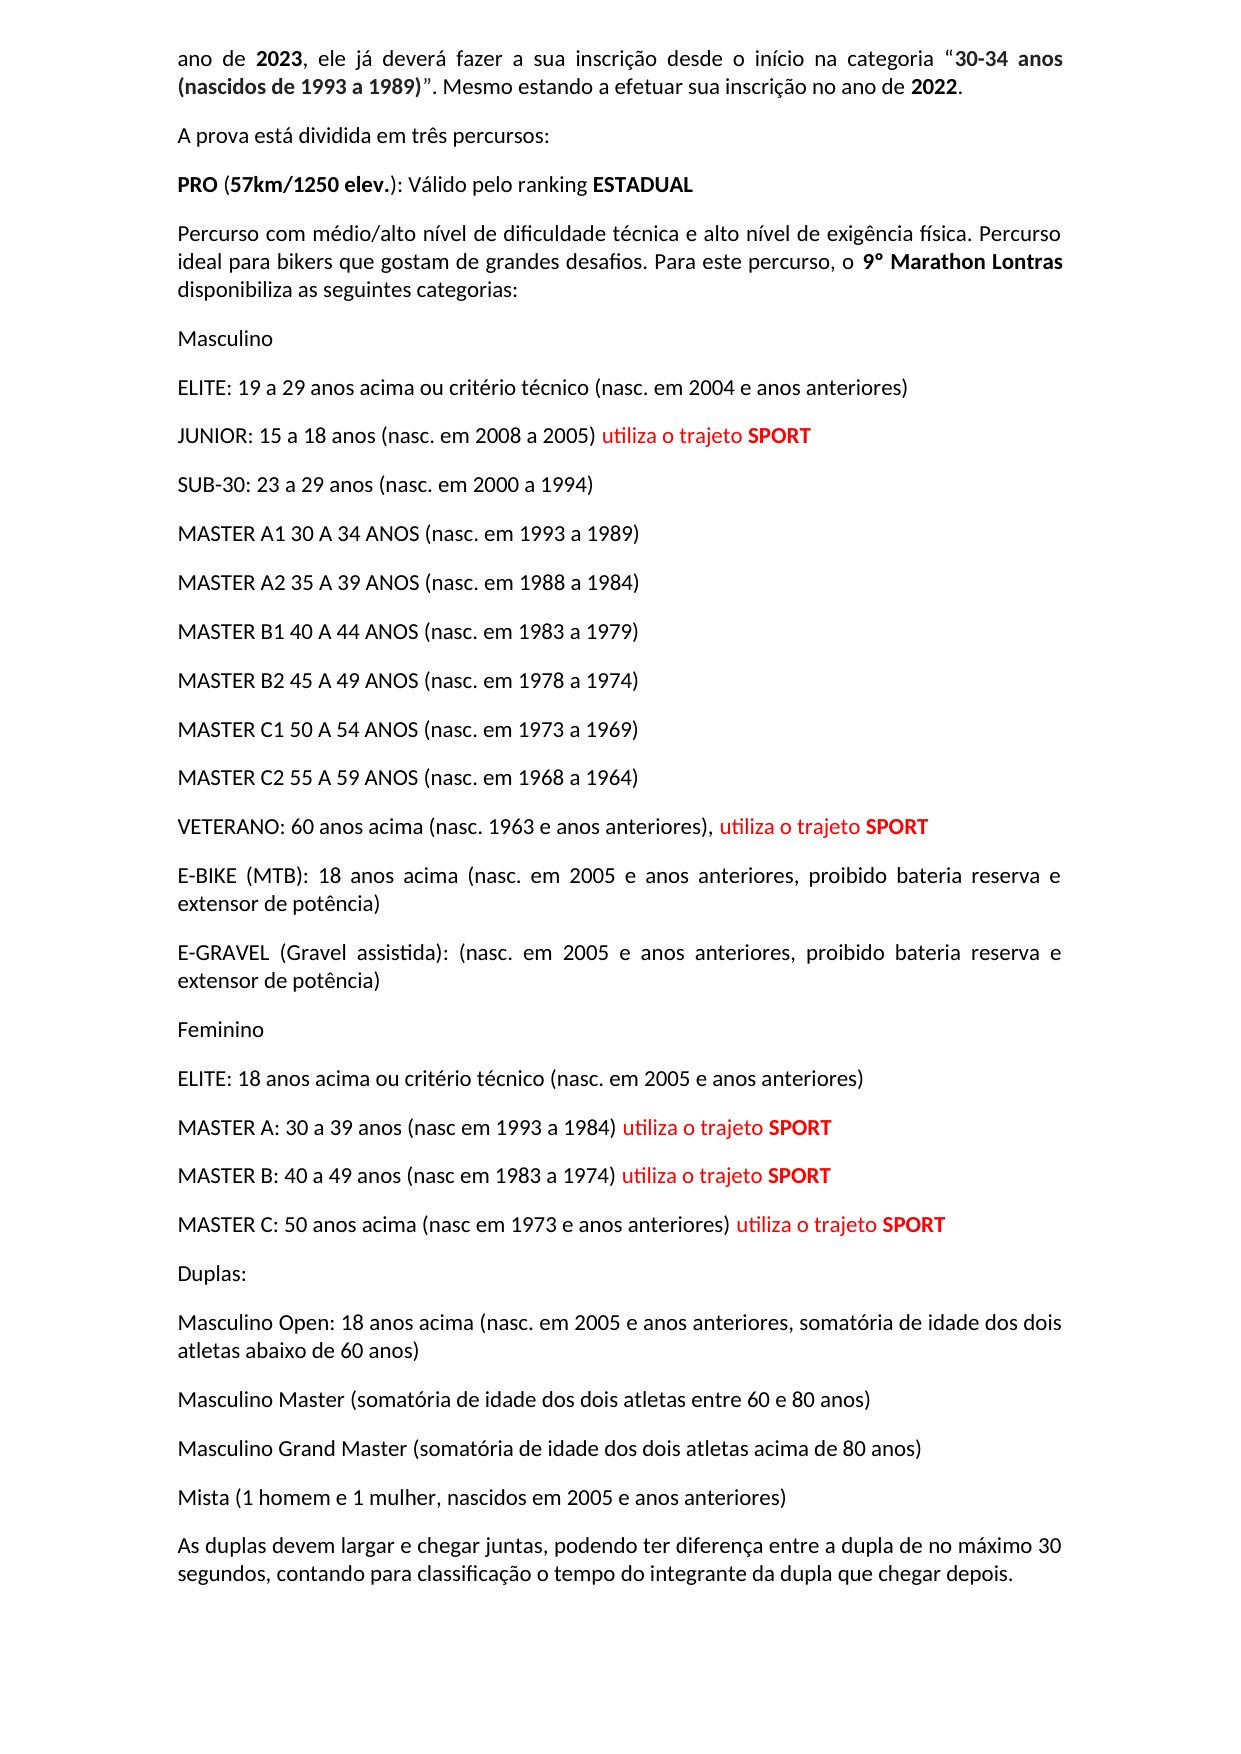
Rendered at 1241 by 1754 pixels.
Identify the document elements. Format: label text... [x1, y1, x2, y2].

text SUB-30: 23 a 29 anos (nasc. em 2000 a 1994) [177, 470, 1063, 498]
text MASTER B: 40 a 49 anos (nasc em 1983 a 1974) utiliza o trajeto SPORT [177, 1162, 1063, 1189]
text Masculino Grand Master (somatória de idade dos dois atletas acima de 80 anos) [177, 1434, 1063, 1462]
text MASTER A2 35 A 39 ANOS (nasc. em 1988 a 1984) [177, 568, 1063, 596]
text Masculino [177, 324, 1063, 352]
text VETERANO: 60 anos acima (nasc. 1963 e anos anteriores), utiliza o trajeto SPORT [177, 812, 1063, 840]
text MASTER B2 45 A 49 ANOS (nasc. em 1978 a 1974) [177, 666, 1063, 694]
text MASTER B1 40 A 44 ANOS (nasc. em 1983 a 1979) [177, 617, 1063, 645]
text Percurso com médio/alto nível de dificuldade técnica e alto nível de exigência física. Percurso ideal para bikers que gostam de grandes desafios. Para este percurso, o 9º Marathon Lontras disponibiliza as seguintes categorias: ​ [177, 219, 1063, 303]
text E-BIKE (MTB): 18 anos acima (nasc. em 2005 e anos anteriores, proibido bateria reserva e extensor de potência) [177, 861, 1063, 917]
text As duplas devem largar e chegar juntas, podendo ter diferença entre a dupla de no máximo 30 segundos, contando para classificação o tempo do integrante da dupla que chegar depois. [177, 1532, 1063, 1588]
text E-GRAVEL (Gravel assistida): (nasc. em 2005 e anos anteriores, proibido bateria reserva e extensor de potência) [177, 938, 1063, 994]
text Feminino [177, 1015, 1063, 1043]
text MASTER C2 55 A 59 ANOS (nasc. em 1968 a 1964) [177, 763, 1063, 792]
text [177, 44, 1063, 100]
text MASTER C1 50 A 54 ANOS (nasc. em 1973 a 1969) [177, 715, 1063, 743]
text Mista (1 homem e 1 mulher, nascidos em 2005 e anos anteriores) [177, 1483, 1063, 1511]
text MASTER A1 30 A 34 ANOS (nasc. em 1993 a 1989) [177, 519, 1063, 547]
text A prova está dividida em três percursos: [177, 121, 1063, 149]
text Masculino Open: 18 anos acima (nasc. em 2005 e anos anteriores, somatória de idade dos dois atletas abaixo de 60 anos) [177, 1308, 1063, 1364]
text Masculino Master (somatória de idade dos dois atletas entre 60 e 80 anos) [177, 1385, 1063, 1413]
text MASTER C: 50 anos acima (nasc em 1973 e anos anteriores) utiliza o trajeto SPORT [177, 1210, 1063, 1238]
text MASTER A: 30 a 39 anos (nasc em 1993 a 1984) utiliza o trajeto SPORT [177, 1113, 1063, 1141]
text ELITE: 18 anos acima ou critério técnico (nasc. em 2005 e anos anteriores) [177, 1064, 1063, 1092]
text ELITE: 19 a 29 anos acima ou critério técnico (nasc. em 2004 e anos anteriores) [177, 373, 1063, 401]
text JUNIOR: 15 a 18 anos (nasc. em 2008 a 2005) utiliza o trajeto SPORT [177, 422, 1063, 449]
text Duplas: [177, 1259, 1063, 1287]
text PRO (57km/1250 elev.): Válido pelo ranking ESTADUAL [177, 170, 1063, 198]
